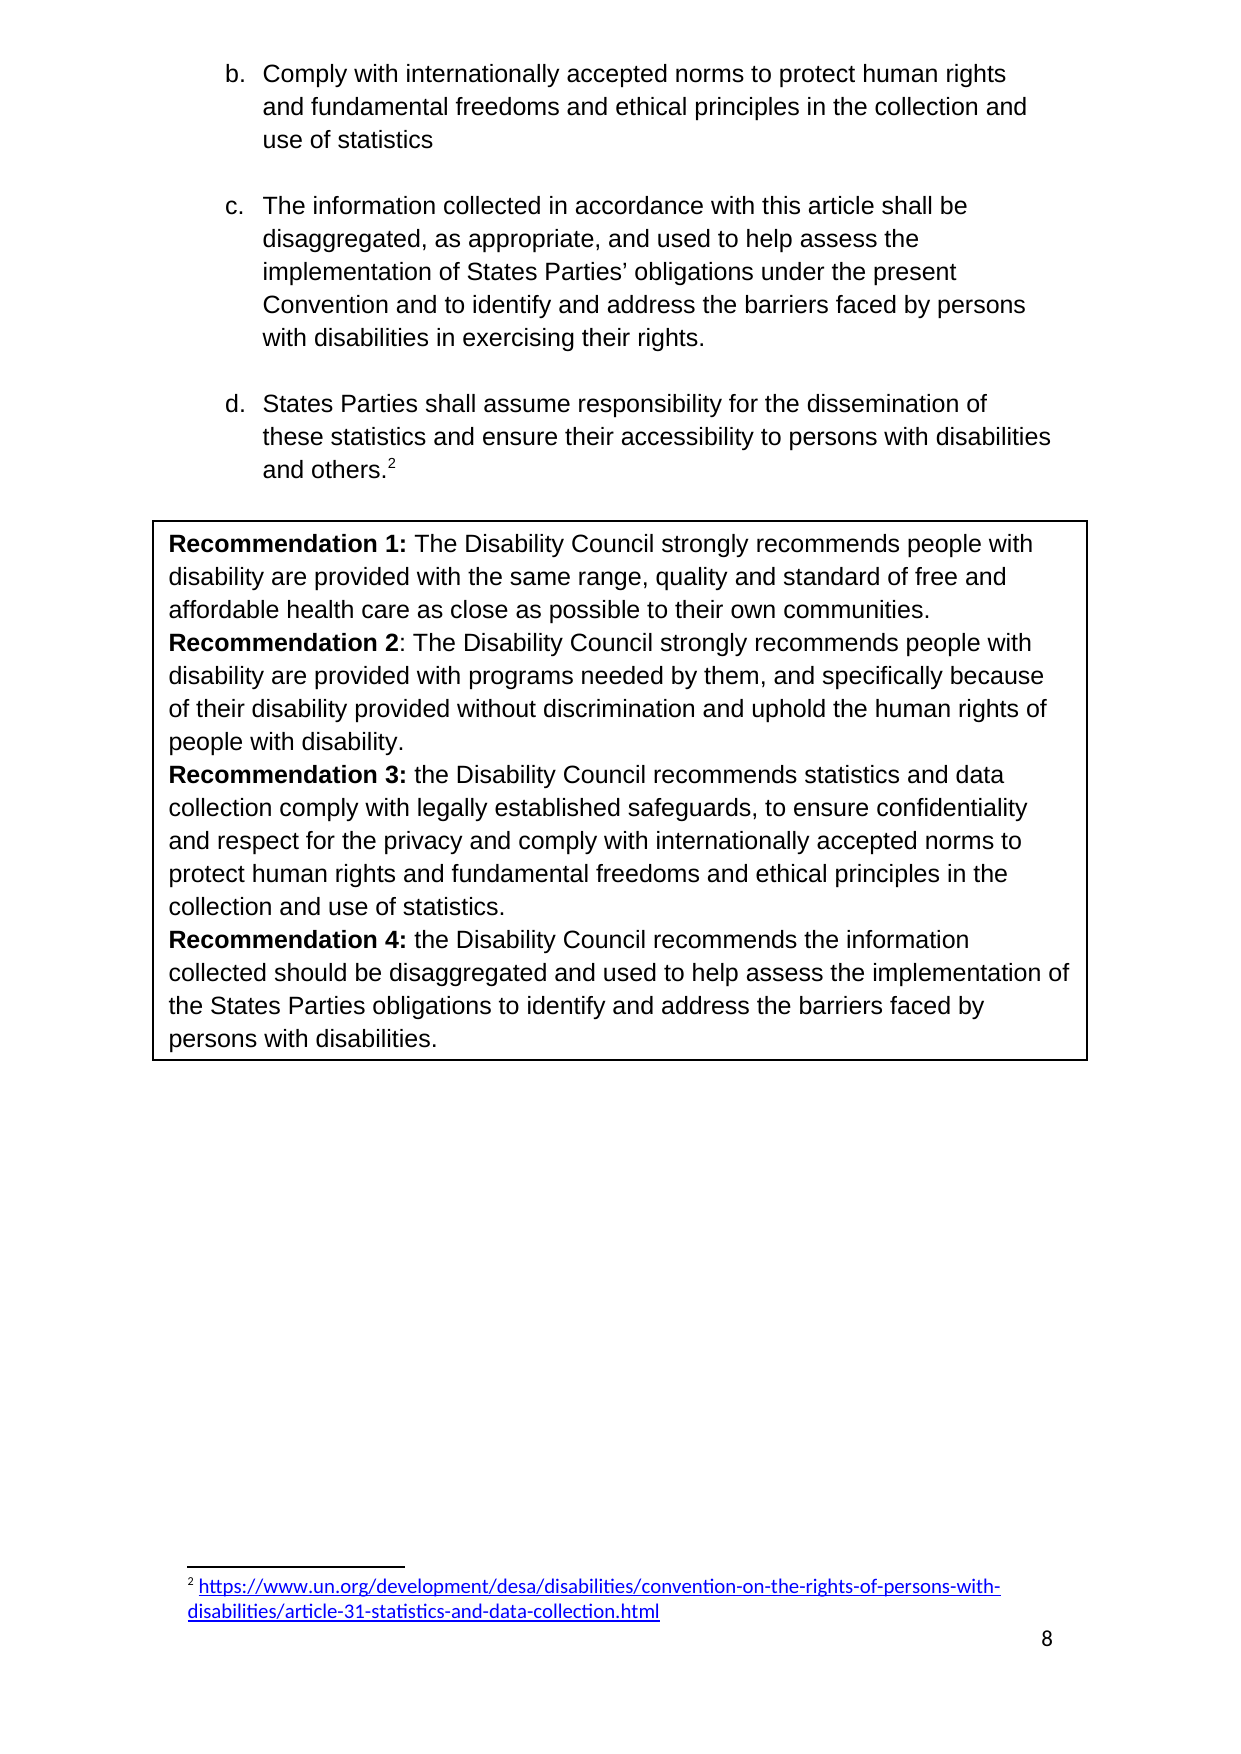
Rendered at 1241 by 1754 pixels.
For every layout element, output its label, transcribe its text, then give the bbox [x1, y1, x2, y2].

list States Parties shall assume responsibility for the dissemination of these statistics and ensure their accessibility to persons with disabilities and others. [225, 389, 1053, 484]
list Comply with internationally accepted norms to protect human rights and fundamental freedoms and ethical principles in the collection and use of statistics [225, 59, 1053, 154]
list The information collected in accordance with this article shall be disaggregated, as appropriate, and used to help assess the implementation of States Parties’ obligations under the present Convention and to identify and address the barriers faced by persons with disabilities in exercising their rights. [225, 191, 1053, 352]
